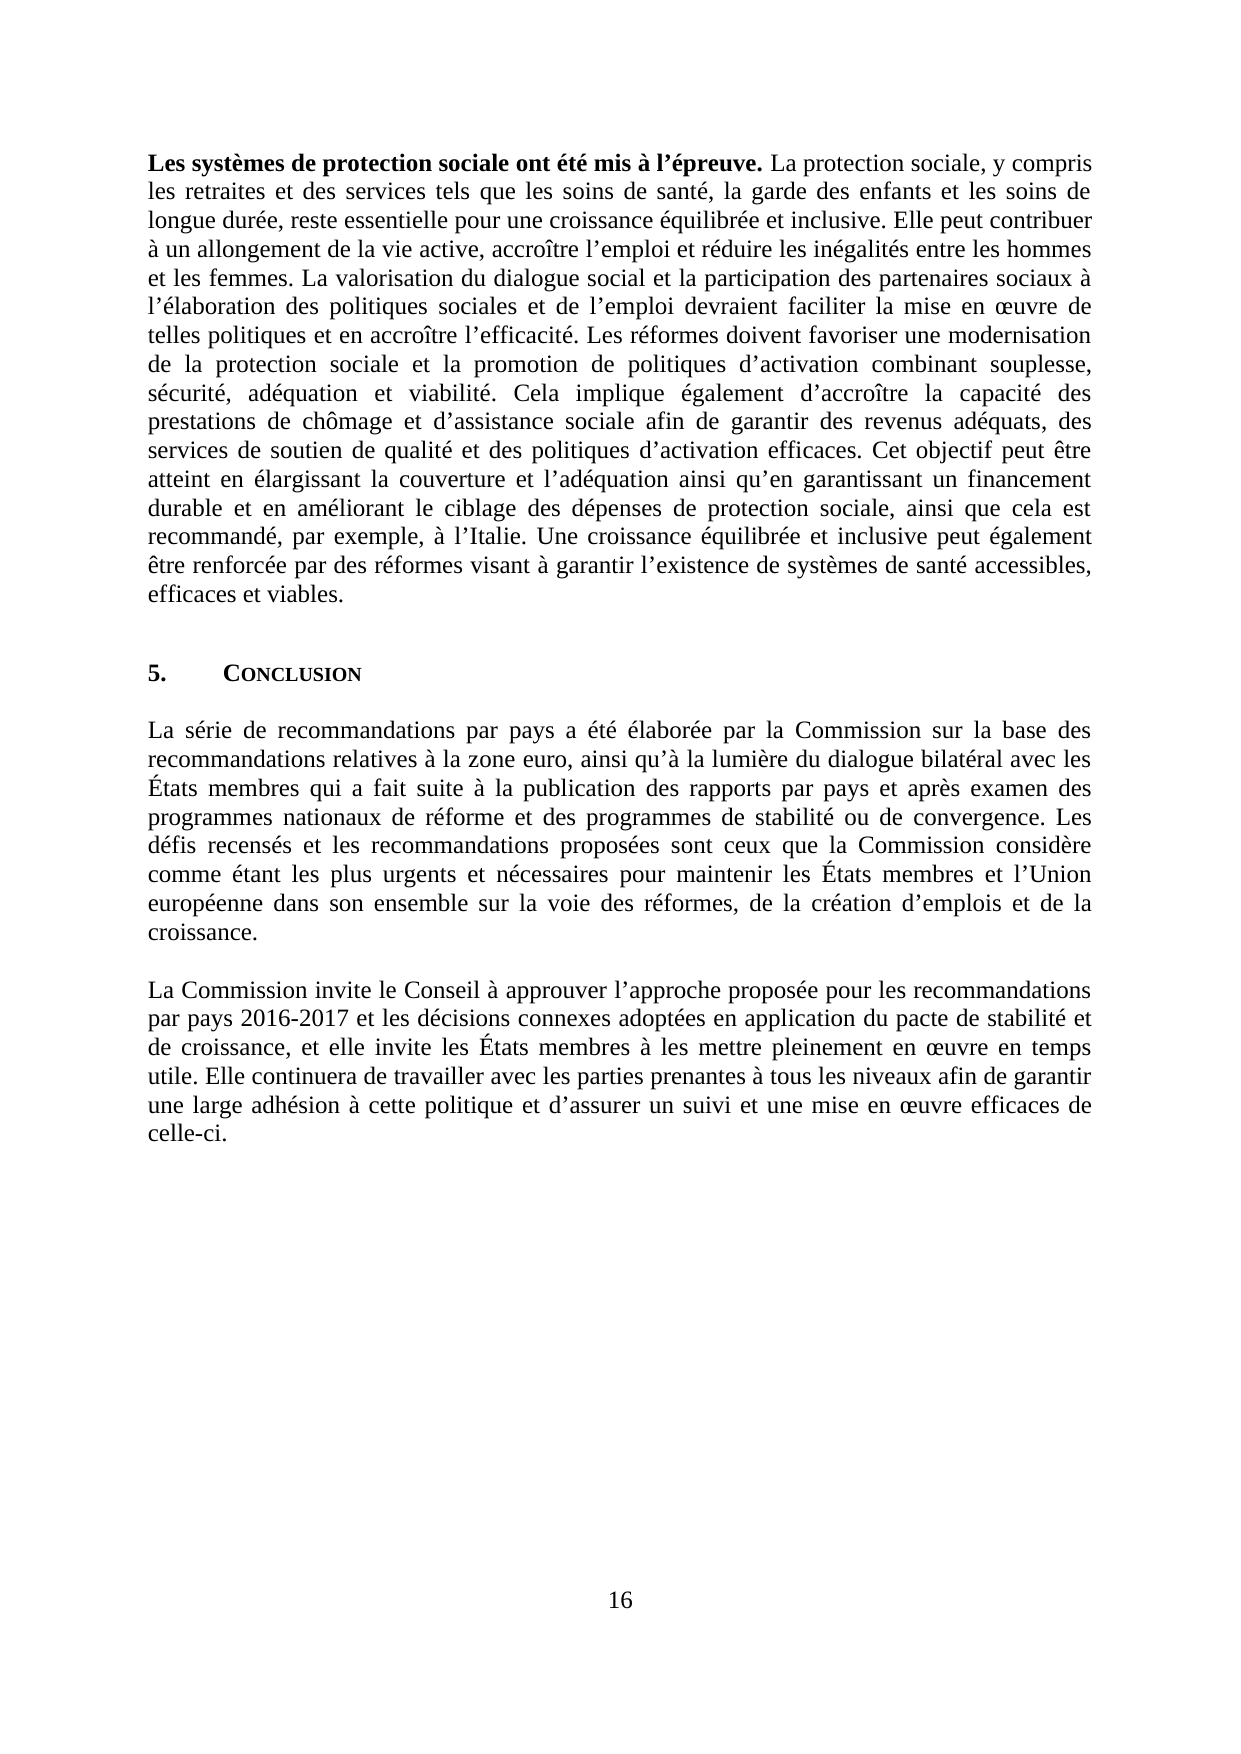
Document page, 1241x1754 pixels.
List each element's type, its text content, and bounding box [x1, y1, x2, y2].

text La série de recommandations par pays a été élaborée par la Commission sur la base des recommandations relatives à la zone euro, ainsi qu’à la lumière du dialogue bilatéral avec les États membres qui a fait suite à la publication des rapports par pays et après examen des programmes nationaux de réforme et des programmes de stabilité ou de convergence. Les défis recensés et les recommandations proposées sont ceux que la Commission considère comme étant les plus urgents et nécessaires pour maintenir les États membres et l’Union européenne dans son ensemble sur la voie des réformes, de la création d’emplois et de la croissance. [148, 716, 1093, 946]
text La Commission invite le Conseil à approuver l’approche proposée pour les recommandations par pays 2016-2017 et les décisions connexes adoptées en application du pacte de stabilité et de croissance, et elle invite les États membres à les mettre pleinement en œuvre en temps utile. Elle continuera de travailler avec les parties prenantes à tous les niveaux afin de garantir une large adhésion à cette politique et d’assurer un suivi et une mise en œuvre efficaces de celle-ci. [148, 975, 1093, 1147]
text 5. Conclusion [148, 658, 1093, 686]
text Les systèmes de protection sociale ont été mis à l’épreuve. La protection sociale, y compris les retraites et des services tels que les soins de santé, la garde des enfants et les soins de longue durée, reste essentielle pour une croissance équilibrée et inclusive. Elle peut contribuer à un allongement de la vie active, accroître l’emploi et réduire les inégalités entre les hommes et les femmes. La valorisation du dialogue social et la participation des partenaires sociaux à l’élaboration des politiques sociales et de l’emploi devraient faciliter la mise en œuvre de telles politiques et en accroître l’efficacité. Les réformes doivent favoriser une modernisation de la protection sociale et la promotion de politiques d’activation combinant souplesse, sécurité, adéquation et viabilité. Cela implique également d’accroître la capacité des prestations de chômage et d’assistance sociale afin de garantir des revenus adéquats, des services de soutien de qualité et des politiques d’activation efficaces. Cet objectif peut être atteint en élargissant la couverture et l’adéquation ainsi qu’en garantissant un financement durable et en améliorant le ciblage des dépenses de protection sociale, ainsi que cela est recommandé, par exemple, à l’Italie. Une croissance équilibrée et inclusive peut également être renforcée par des réformes visant à garantir l’existence de systèmes de santé accessibles, efficaces et viables. [148, 148, 1093, 608]
